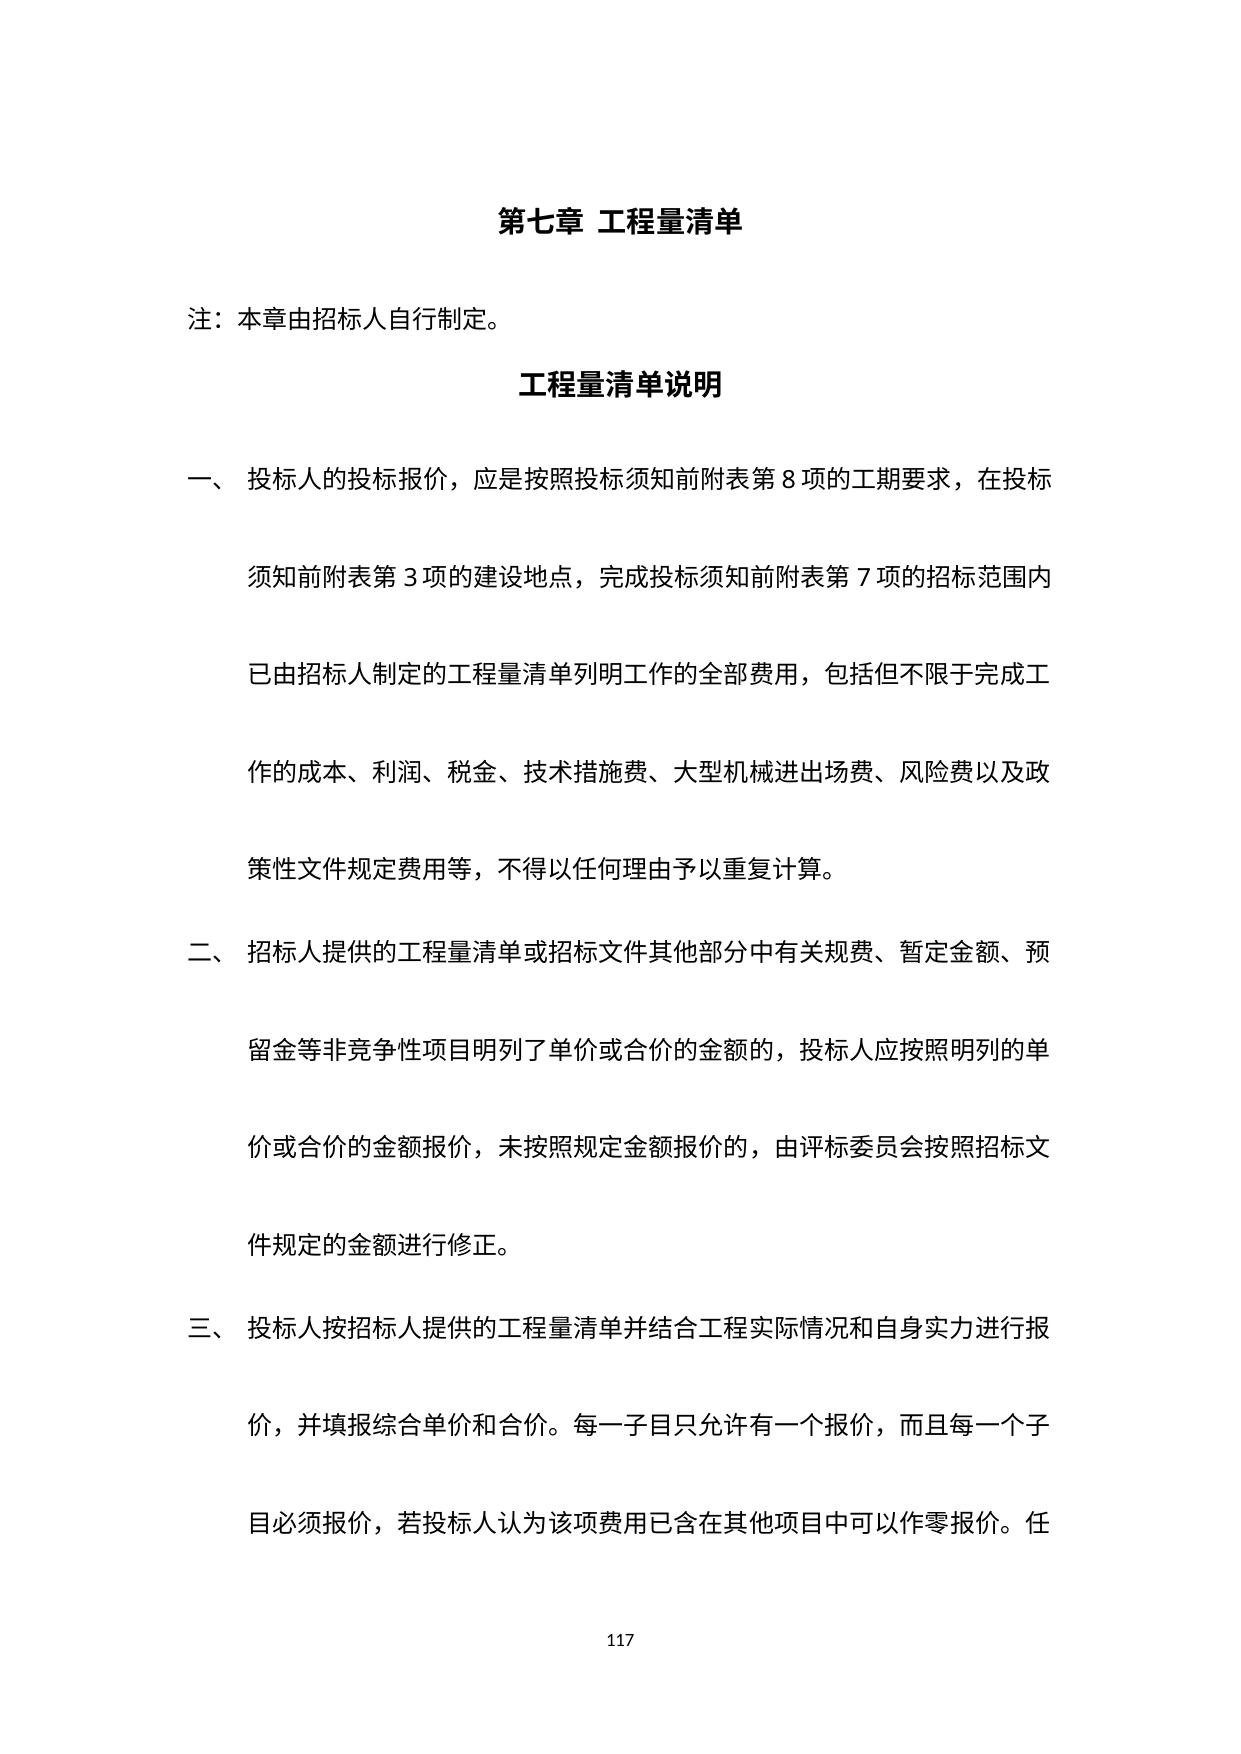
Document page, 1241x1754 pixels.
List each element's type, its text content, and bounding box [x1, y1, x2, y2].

list 招标人提供的工程量清单或招标文件其他部分中有关规费、暂定金额、预留金等非竞争性项目明列了单价或合价的金额的，投标人应按照明列的单价或合价的金额报价，未按照规定金额报价的，由评标委员会按照招标文件规定的金额进行修正。 [187, 918, 1053, 1276]
text 工程量清单说明 [187, 351, 1053, 416]
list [187, 1294, 1053, 1554]
list 投标人的投标报价，应是按照投标须知前附表第8项的工期要求，在投标须知前附表第3项的建设地点，完成投标须知前附表第7项的招标范围内已由招标人制定的工程量清单列明工作的全部费用，包括但不限于完成工作的成本、利润、税金、技术措施费、大型机械进出场费、风险费以及政策性文件规定费用等，不得以任何理由予以重复计算。 [187, 445, 1053, 900]
text 注：本章由招标人自行制定。 [187, 286, 1053, 351]
subtitle 第七章 工程量清单 [187, 187, 1053, 252]
